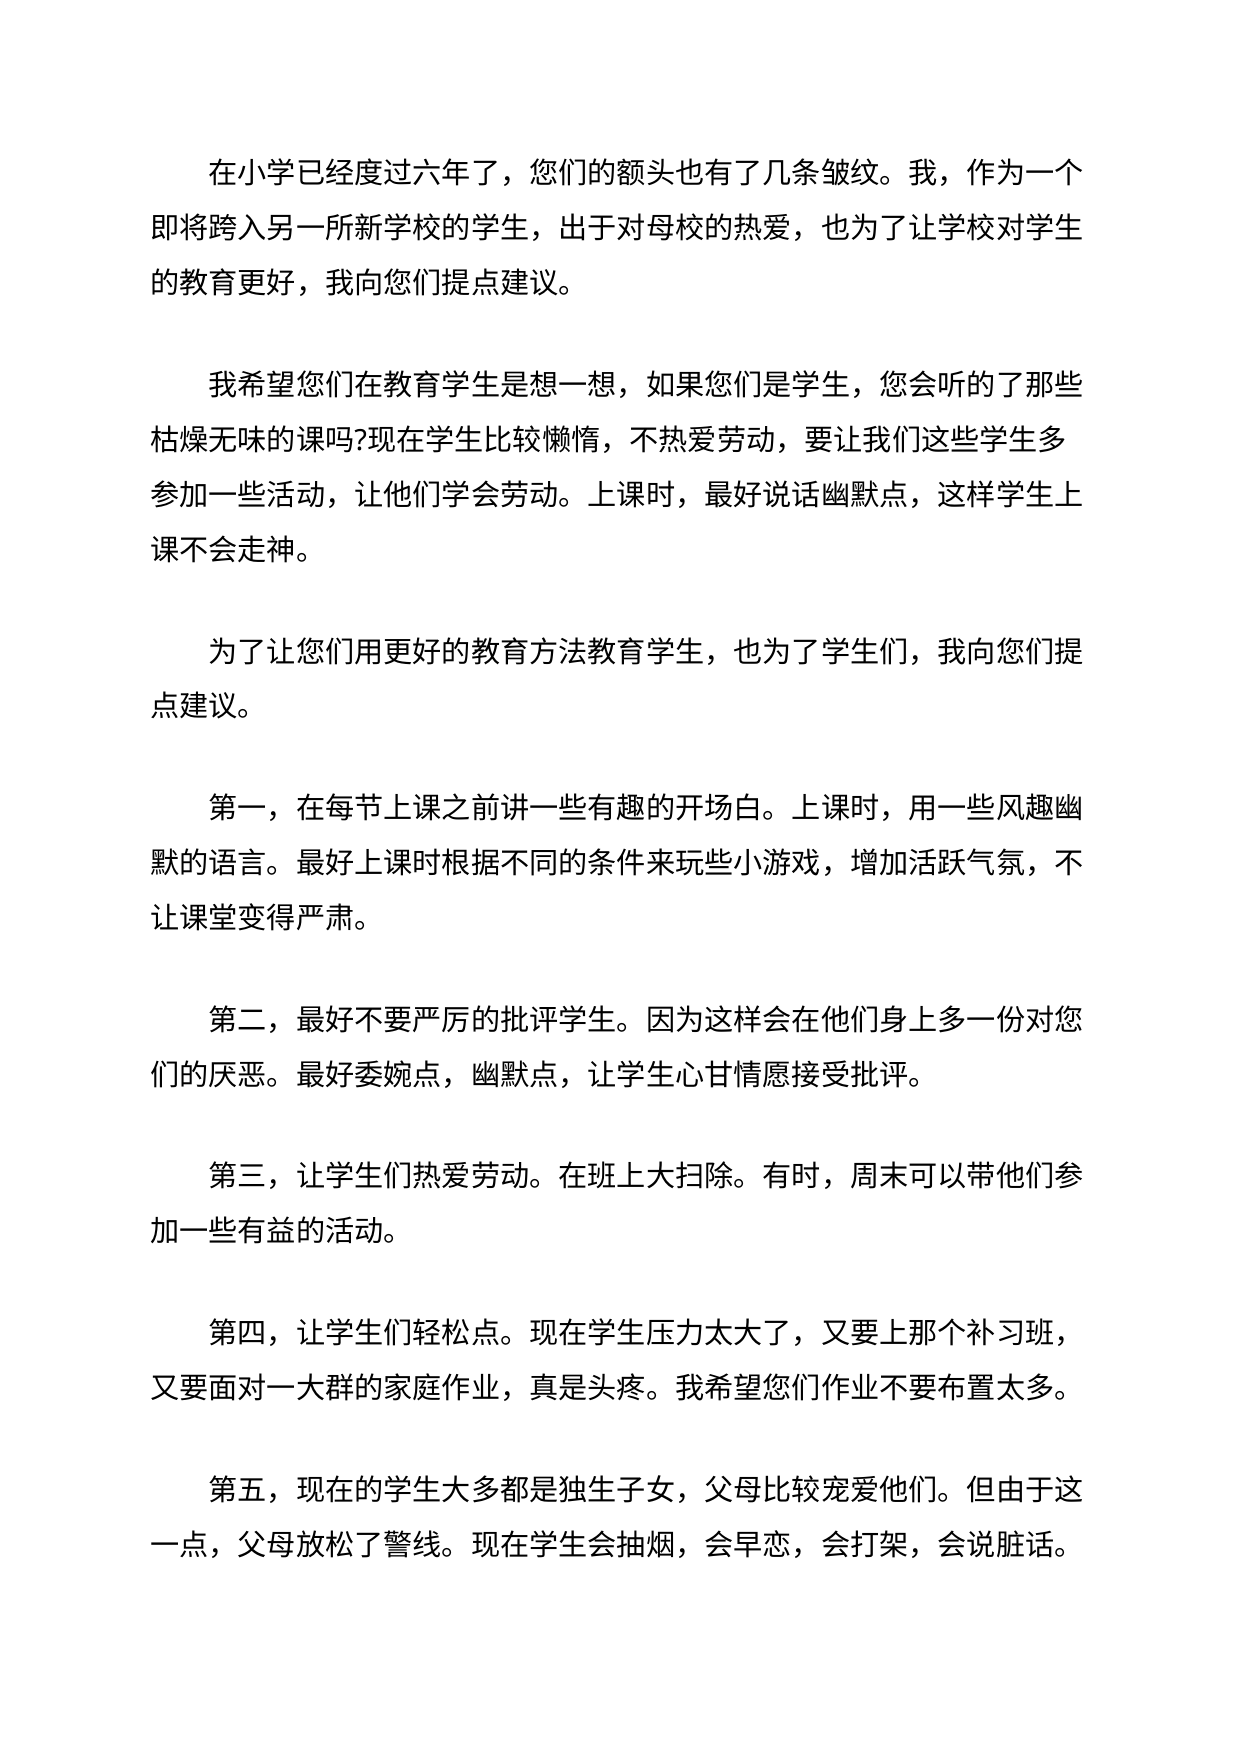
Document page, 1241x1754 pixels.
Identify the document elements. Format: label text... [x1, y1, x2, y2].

text 第三，让学生们热爱劳动。在班上大扫除。有时，周末可以带他们参加一些有益的活动。 [150, 1153, 1090, 1250]
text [150, 1466, 1090, 1563]
text 第四，让学生们轻松点。现在学生压力太大了，又要上那个补习班，又要面对一大群的家庭作业，真是头疼。我希望您们作业不要布置太多。 [150, 1310, 1090, 1407]
text 在小学已经度过六年了，您们的额头也有了几条皱纹。我，作为一个即将跨入另一所新学校的学生，出于对母校的热爱，也为了让学校对学生的教育更好，我向您们提点建议。 [150, 150, 1090, 302]
text 第二，最好不要严厉的批评学生。因为这样会在他们身上多一份对您们的厌恶。最好委婉点，幽默点，让学生心甘情愿接受批评。 [150, 996, 1090, 1093]
text 我希望您们在教育学生是想一想，如果您们是学生，您会听的了那些枯燥无味的课吗?现在学生比较懒惰，不热爱劳动，要让我们这些学生多参加一些活动，让他们学会劳动。上课时，最好说话幽默点，这样学生上课不会走神。 [150, 362, 1090, 569]
text 第一，在每节上课之前讲一些有趣的开场白。上课时，用一些风趣幽默的语言。最好上课时根据不同的条件来玩些小游戏，增加活跃气氛，不让课堂变得严肃。 [150, 785, 1090, 937]
text 为了让您们用更好的教育方法教育学生，也为了学生们，我向您们提点建议。 [150, 628, 1090, 725]
